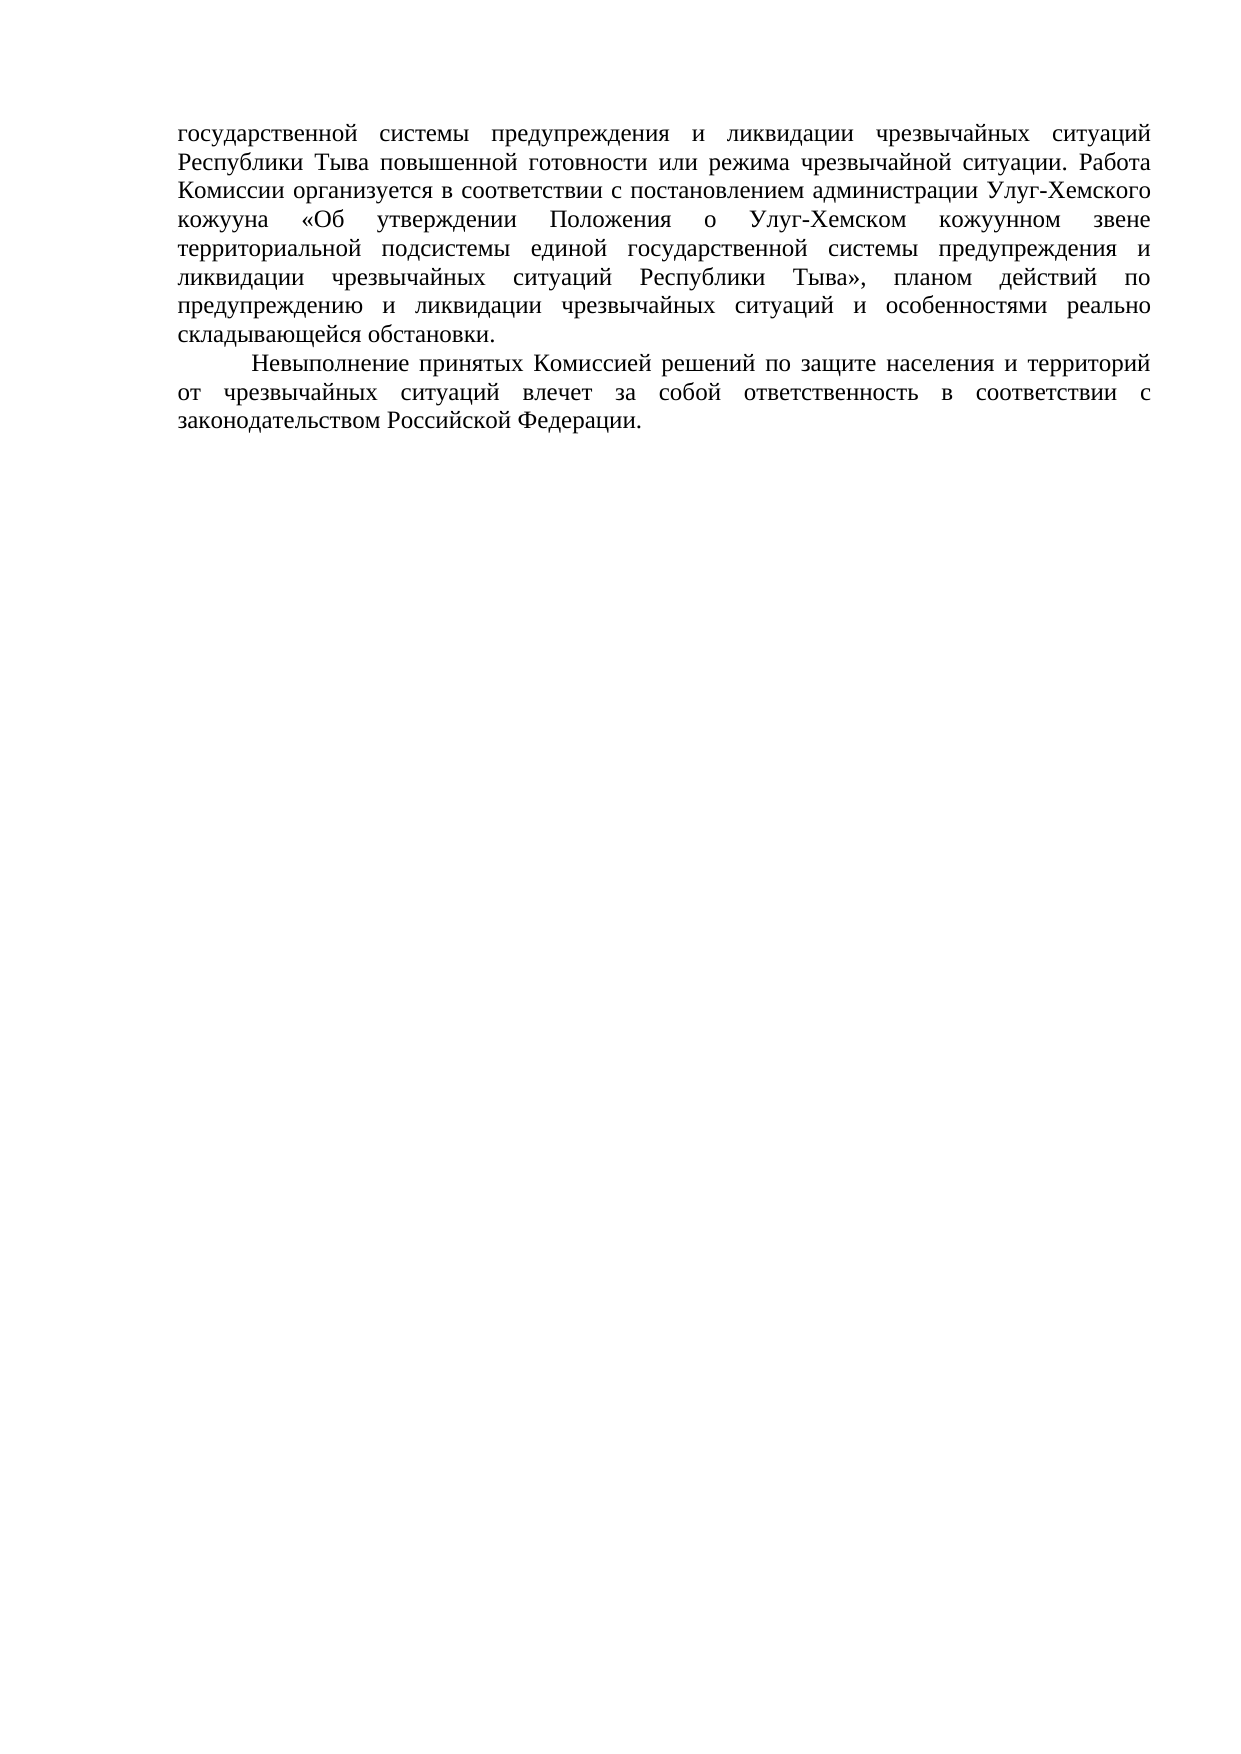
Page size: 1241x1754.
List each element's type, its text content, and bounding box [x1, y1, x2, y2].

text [177, 118, 1152, 348]
text Невыполнение принятых Комиссией решений по защите населения и территорий от чрезвычайных ситуаций влечет за собой ответственность в соответствии с законодательством Российской Федерации. [177, 348, 1152, 434]
